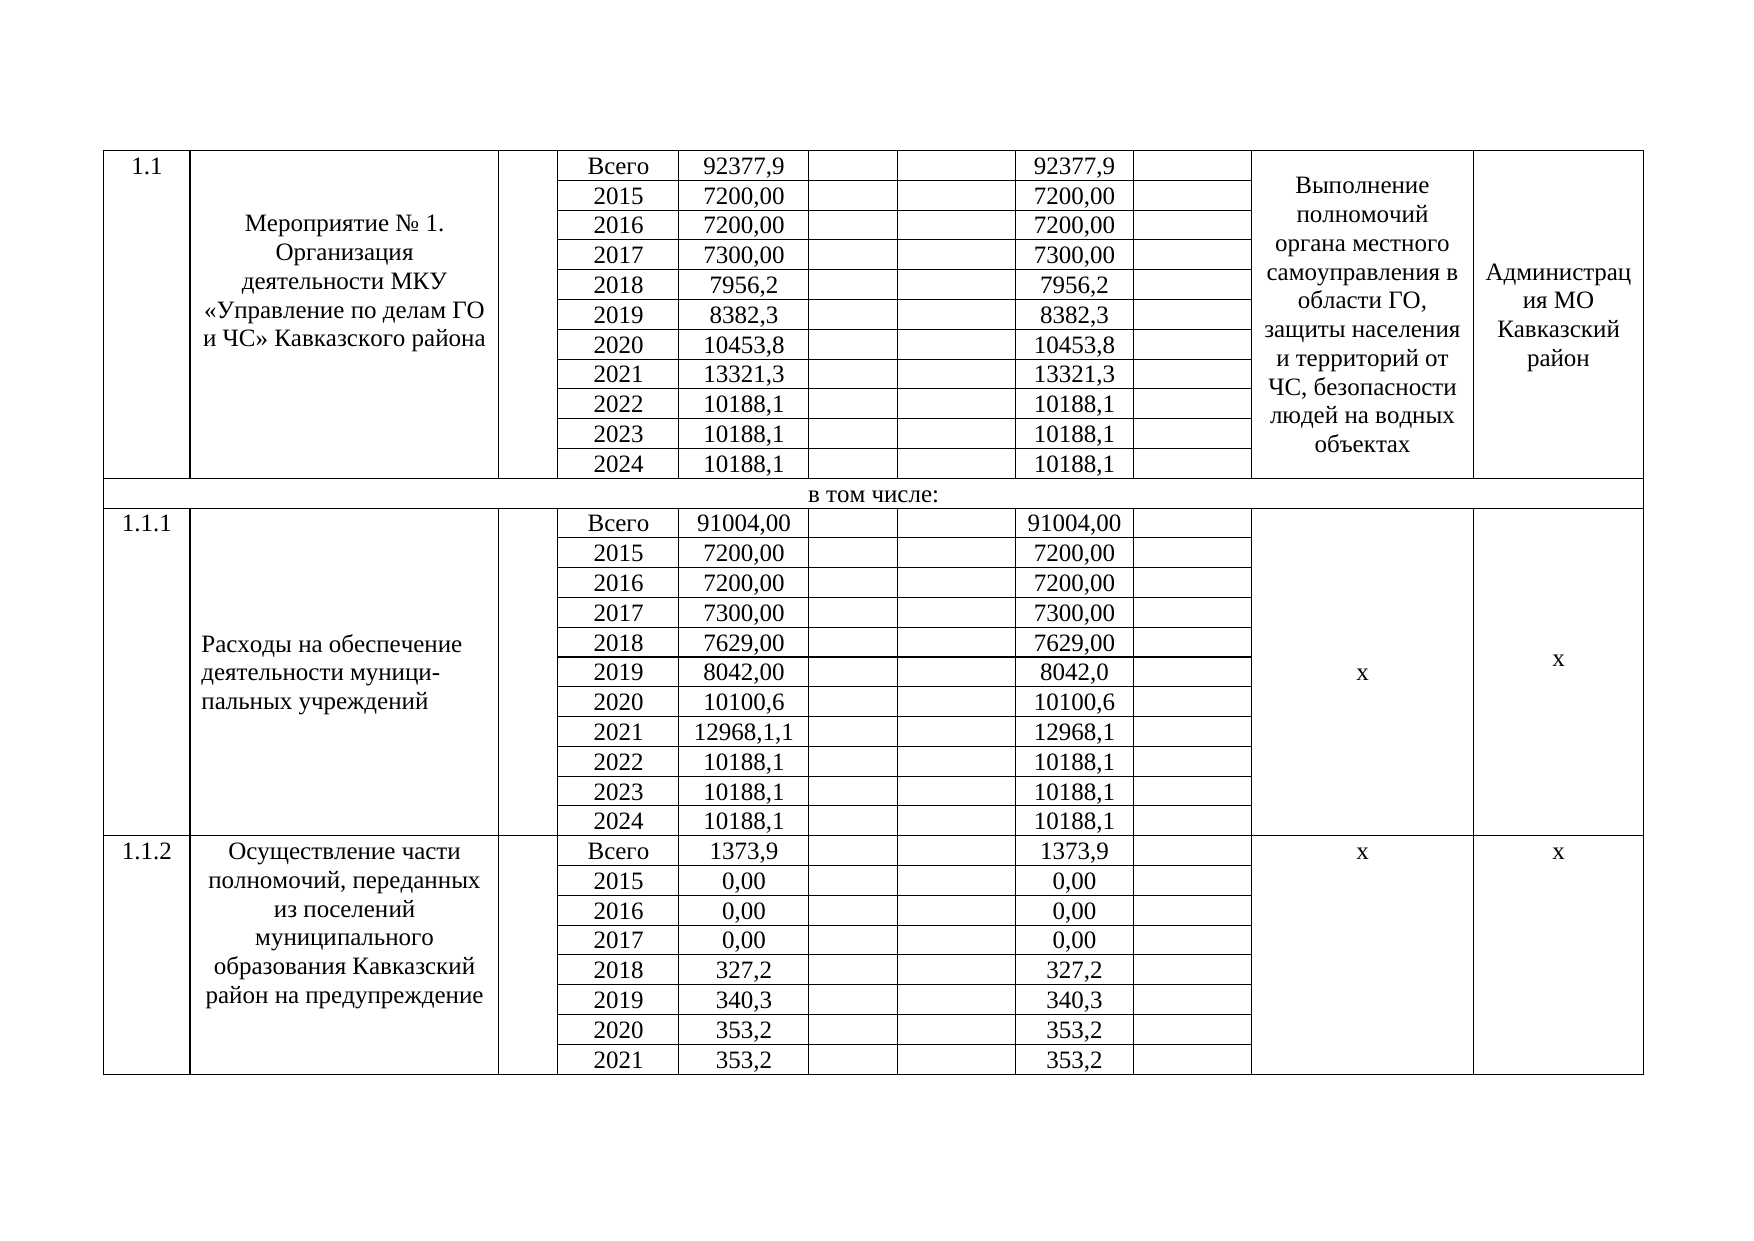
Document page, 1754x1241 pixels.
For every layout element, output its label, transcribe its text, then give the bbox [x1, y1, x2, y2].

table_cell [898, 419, 1015, 448]
table_cell 91004,00 [679, 509, 808, 537]
table_cell в том числе: [104, 479, 1643, 507]
table_cell [1134, 985, 1251, 1014]
table_cell 7629,00 [1016, 628, 1133, 656]
table_cell 13321,3 [1016, 360, 1133, 388]
table_cell [1134, 658, 1251, 686]
table_cell 2018 [558, 628, 678, 656]
table_cell [809, 360, 897, 388]
table_cell [898, 330, 1015, 358]
table_cell [898, 955, 1015, 984]
table_cell Выполнение полномочий органа местного самоуправления в области ГО, защиты населения и территорий от ЧС, безопасности людей на водных объектах [1252, 151, 1473, 478]
table_cell [898, 658, 1015, 686]
table_cell [898, 300, 1015, 329]
table_cell 7956,2 [679, 270, 808, 299]
table_cell х [1252, 509, 1473, 835]
table_cell 91004,00 [1016, 509, 1133, 537]
table_cell [1134, 389, 1251, 418]
table_cell [809, 300, 897, 329]
table_cell 0,00 [1016, 926, 1133, 954]
table_cell [898, 211, 1015, 239]
table_cell 8382,3 [1016, 300, 1133, 329]
table_cell [1134, 628, 1251, 656]
table_cell 12968,1 [1016, 717, 1133, 746]
table_cell [1134, 926, 1251, 954]
table_cell [898, 836, 1015, 865]
table_cell [1134, 300, 1251, 329]
table_cell [1134, 151, 1251, 180]
table_cell 0,00 [1016, 896, 1133, 924]
table_cell Мероприятие № 1. Организация деятельности МКУ «Управление по делам ГО и ЧС» Кавказского района [191, 151, 498, 478]
table_cell 7200,00 [679, 211, 808, 239]
table_cell [898, 985, 1015, 1014]
table_cell [1134, 181, 1251, 209]
table_cell [898, 509, 1015, 537]
table_cell 7200,00 [1016, 211, 1133, 239]
table_cell [1134, 1045, 1251, 1073]
table_cell [898, 628, 1015, 656]
table_cell [809, 806, 897, 835]
table_cell 1.1.1 [104, 509, 189, 835]
table_cell [499, 836, 557, 1073]
table_cell 7300,00 [1016, 598, 1133, 627]
table_cell х [1474, 509, 1643, 835]
table_cell 10188,1 [1016, 747, 1133, 776]
table_cell [898, 896, 1015, 924]
table_cell [898, 270, 1015, 299]
table_cell 92377,9 [679, 151, 808, 180]
table_cell [1134, 777, 1251, 805]
table_cell 2021 [558, 360, 678, 388]
table_cell [809, 866, 897, 895]
table_cell [1134, 836, 1251, 865]
table_cell [809, 449, 897, 478]
table_cell [809, 330, 897, 358]
table_cell [1134, 866, 1251, 895]
table_cell Всего [558, 836, 678, 865]
table_cell 7300,00 [679, 598, 808, 627]
table_cell [898, 151, 1015, 180]
table_cell 2019 [558, 300, 678, 329]
table_cell [1134, 896, 1251, 924]
table_cell 7200,00 [1016, 538, 1133, 567]
table_cell [809, 717, 897, 746]
table_cell 7629,00 [679, 628, 808, 656]
table_cell 7300,00 [1016, 240, 1133, 269]
table_cell [809, 598, 897, 627]
table_cell 2019 [558, 985, 678, 1014]
table_cell [898, 389, 1015, 418]
table_cell Администрация МО Кавказский район [1474, 151, 1643, 478]
table_cell 2019 [558, 658, 678, 686]
table_cell 10188,1 [679, 449, 808, 478]
table_cell [898, 181, 1015, 209]
table_cell 10188,1 [679, 777, 808, 805]
table_cell [898, 538, 1015, 567]
table_cell Осуществление части полномочий, переданных из поселений муниципального образования Кавказский район на предупреждение [191, 836, 498, 1073]
table_cell [809, 1015, 897, 1044]
table_cell 2023 [558, 777, 678, 805]
table_cell 2018 [558, 955, 678, 984]
table_cell [1134, 211, 1251, 239]
table_cell 2021 [558, 717, 678, 746]
table_cell 10188,1 [679, 806, 808, 835]
table_cell [1134, 717, 1251, 746]
table_cell [1134, 598, 1251, 627]
table_cell [809, 628, 897, 656]
table_cell [1134, 330, 1251, 358]
table_cell 0,00 [679, 896, 808, 924]
table_cell [1134, 806, 1251, 835]
table_cell [809, 1045, 897, 1073]
table_cell 2017 [558, 926, 678, 954]
table_cell 2024 [558, 806, 678, 835]
table_cell 2017 [558, 598, 678, 627]
table_cell 0,00 [679, 866, 808, 895]
table_cell 2022 [558, 747, 678, 776]
table_cell 2016 [558, 896, 678, 924]
table_cell [1134, 509, 1251, 537]
table_cell 10188,1 [1016, 449, 1133, 478]
table_cell 0,00 [1016, 866, 1133, 895]
table_cell 7200,00 [1016, 181, 1133, 209]
table_cell 10100,6 [1016, 687, 1133, 716]
table_cell 2022 [558, 389, 678, 418]
table_cell 10100,6 [679, 687, 808, 716]
table_cell [809, 777, 897, 805]
table_cell 10188,1 [1016, 806, 1133, 835]
table_cell 7200,00 [679, 538, 808, 567]
table_cell 2020 [558, 330, 678, 358]
table_cell [1134, 360, 1251, 388]
table_cell 12968,1,1 [679, 717, 808, 746]
table_cell [809, 658, 897, 686]
table_cell [1134, 419, 1251, 448]
table_cell [898, 777, 1015, 805]
table_cell 353,2 [679, 1015, 808, 1044]
table_cell [898, 806, 1015, 835]
table_cell 2023 [558, 419, 678, 448]
table_cell 10188,1 [1016, 777, 1133, 805]
table_cell 7200,00 [679, 181, 808, 209]
table_cell 7200,00 [679, 568, 808, 597]
table_cell [499, 509, 557, 835]
table_cell [898, 866, 1015, 895]
table_cell 2015 [558, 181, 678, 209]
table_cell [1134, 568, 1251, 597]
table_cell [809, 955, 897, 984]
table_cell [1134, 449, 1251, 478]
table_cell 2015 [558, 866, 678, 895]
table_cell 327,2 [679, 955, 808, 984]
table_cell 353,2 [1016, 1015, 1133, 1044]
table_cell [1134, 1015, 1251, 1044]
table_cell [1134, 747, 1251, 776]
table_cell 0,00 [679, 926, 808, 954]
table_cell 10188,1 [679, 389, 808, 418]
table_cell 2020 [558, 687, 678, 716]
table_cell [809, 181, 897, 209]
table_cell 92377,9 [1016, 151, 1133, 180]
table_cell 340,3 [1016, 985, 1133, 1014]
table_cell [809, 389, 897, 418]
table_cell 10188,1 [679, 747, 808, 776]
table_cell 7200,00 [1016, 568, 1133, 597]
table_cell 7956,2 [1016, 270, 1133, 299]
table_cell 1373,9 [1016, 836, 1133, 865]
table_cell [809, 270, 897, 299]
table_cell [499, 151, 557, 478]
table_cell 1373,9 [679, 836, 808, 865]
table_cell [898, 687, 1015, 716]
table_cell [809, 836, 897, 865]
table_cell [898, 240, 1015, 269]
table_cell 340,3 [679, 985, 808, 1014]
table_cell 13321,3 [679, 360, 808, 388]
table_cell 2021 [558, 1045, 678, 1073]
table_cell х [1252, 836, 1473, 1073]
table_cell 2018 [558, 270, 678, 299]
table_cell 10188,1 [1016, 389, 1133, 418]
table_cell [809, 211, 897, 239]
table_cell 2020 [558, 1015, 678, 1044]
table_cell 353,2 [1016, 1045, 1133, 1073]
table_cell [1134, 955, 1251, 984]
table_cell [898, 1045, 1015, 1073]
table_cell 2017 [558, 240, 678, 269]
table_cell [809, 926, 897, 954]
table_cell 2016 [558, 568, 678, 597]
table_cell 2024 [558, 449, 678, 478]
table_cell Всего [558, 151, 678, 180]
table_cell [898, 449, 1015, 478]
table_cell [809, 240, 897, 269]
table_cell [809, 151, 897, 180]
table_cell [809, 687, 897, 716]
table_cell 10453,8 [679, 330, 808, 358]
table_cell [809, 896, 897, 924]
table_cell [809, 568, 897, 597]
table_cell 353,2 [679, 1045, 808, 1073]
table_cell [1134, 270, 1251, 299]
table_cell 1.1.2 [104, 836, 189, 1073]
table_cell Расходы на обеспечение деятельности муници-пальных учреждений [191, 509, 498, 835]
table_cell 10188,1 [1016, 419, 1133, 448]
table_cell х [1474, 836, 1643, 1073]
table_cell [898, 1015, 1015, 1044]
table_cell 7300,00 [679, 240, 808, 269]
table_cell 2016 [558, 211, 678, 239]
table_cell [898, 717, 1015, 746]
table_cell [898, 598, 1015, 627]
table_cell [809, 538, 897, 567]
table_cell Всего [558, 509, 678, 537]
table_cell [1134, 687, 1251, 716]
table_cell [1134, 240, 1251, 269]
table_cell [809, 747, 897, 776]
table_cell 8382,3 [679, 300, 808, 329]
table_cell 10188,1 [679, 419, 808, 448]
table_cell [809, 509, 897, 537]
table_cell 8042,00 [679, 658, 808, 686]
table_cell 10453,8 [1016, 330, 1133, 358]
table_cell 8042,0 [1016, 658, 1133, 686]
table_cell 1.1 [104, 151, 189, 478]
table_cell [898, 926, 1015, 954]
table_cell 2015 [558, 538, 678, 567]
table_cell [809, 985, 897, 1014]
table_cell [898, 747, 1015, 776]
table_cell [809, 419, 897, 448]
table_cell 327,2 [1016, 955, 1133, 984]
table_cell [898, 360, 1015, 388]
table_cell [898, 568, 1015, 597]
table_cell [1134, 538, 1251, 567]
